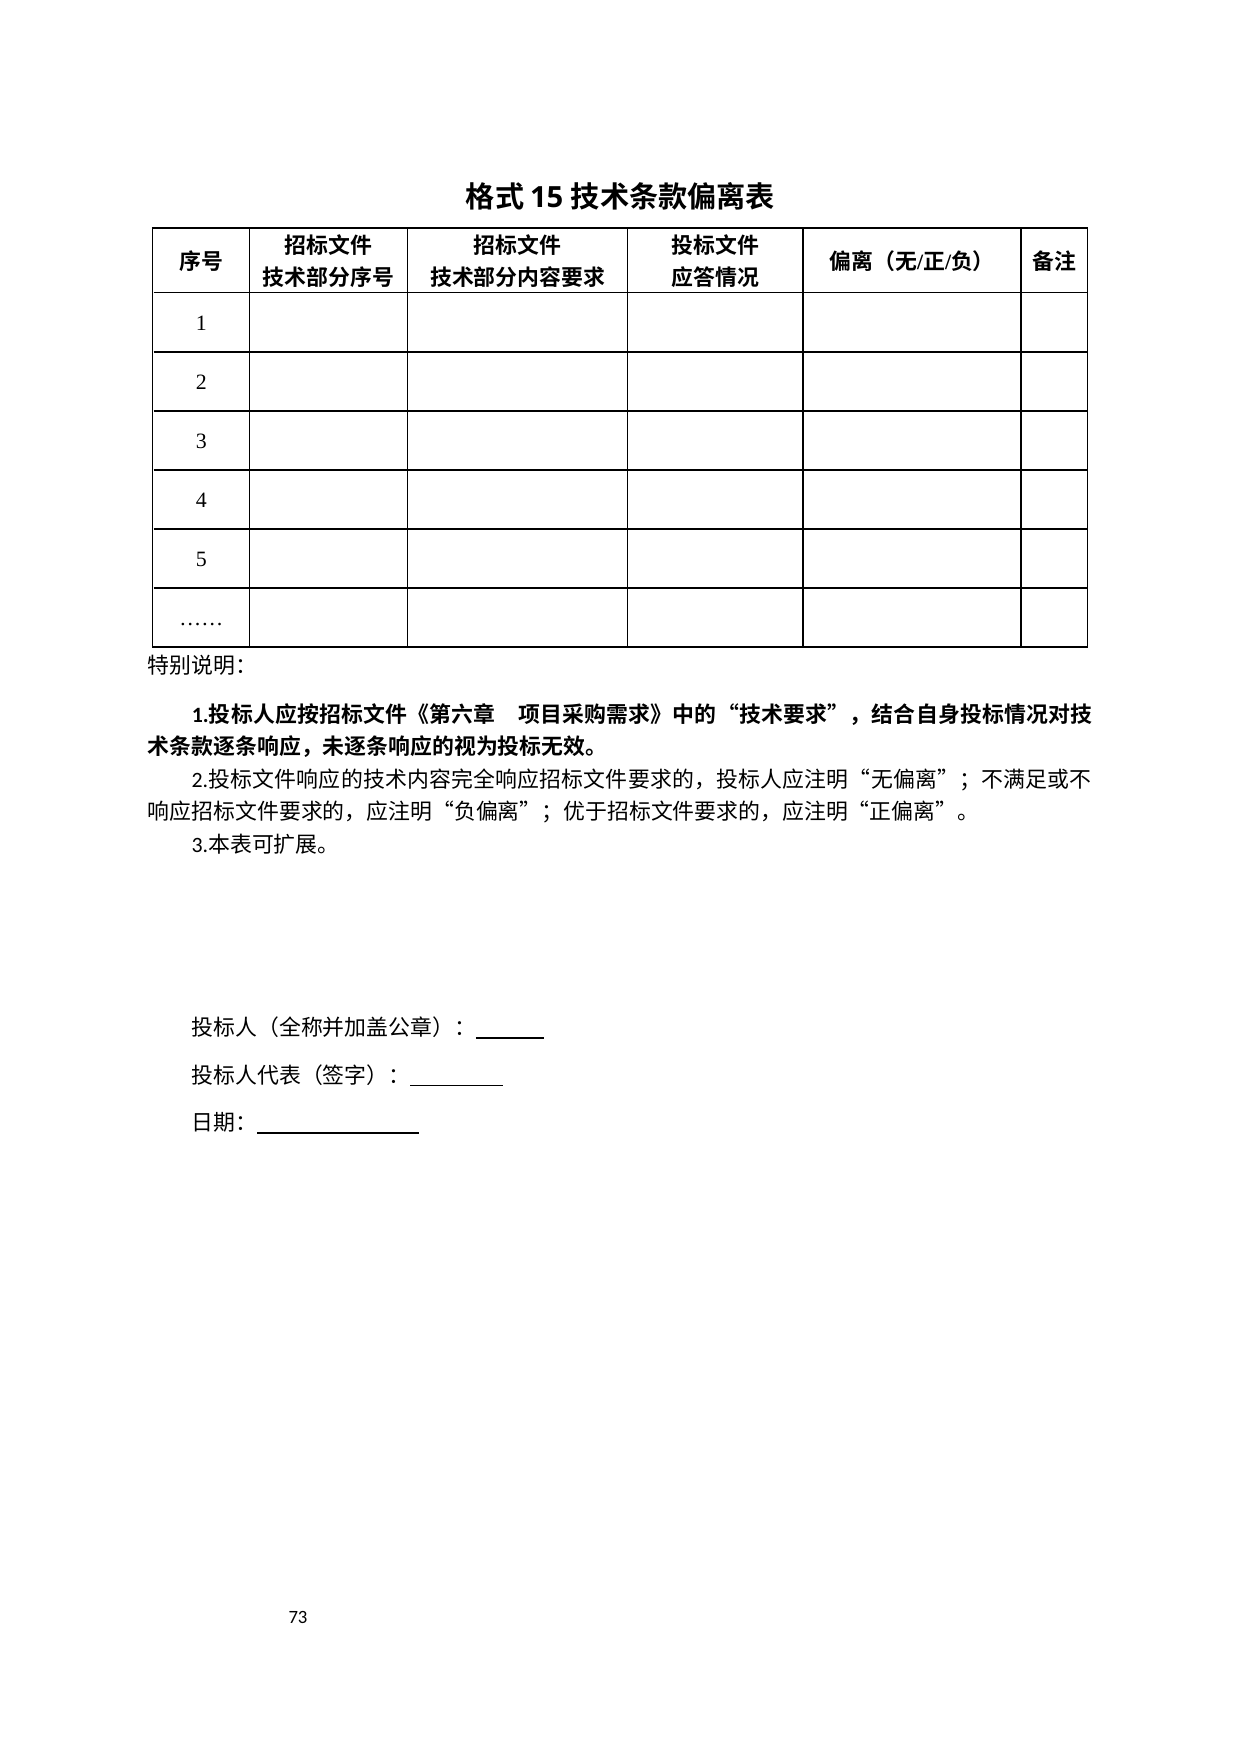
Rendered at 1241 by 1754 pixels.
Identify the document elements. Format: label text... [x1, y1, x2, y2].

table_cell [250, 471, 407, 528]
table_cell [1022, 530, 1087, 587]
table_cell [628, 412, 802, 469]
table_cell [250, 589, 407, 646]
table_cell 1 [153, 293, 249, 351]
table_header 偏离（无/正/负） [804, 229, 1020, 292]
table_cell [1022, 353, 1087, 410]
table_cell 4 [153, 470, 249, 528]
table_cell 5 [153, 529, 249, 587]
table_cell …… [153, 588, 249, 646]
table_cell [250, 293, 407, 351]
text 2.投标文件响应的技术内容完全响应招标文件要求的，投标人应注明“无偏离”；不满足或不响应招标文件要求的，应注明“负偏离”；优于招标文件要求的，应注明“正偏离”。 [148, 761, 1093, 826]
table_cell [804, 293, 1020, 351]
table_cell [408, 589, 627, 646]
table_header 招标文件 技术部分内容要求 [408, 229, 627, 292]
table_cell 2 [153, 352, 249, 410]
table_cell [1022, 471, 1087, 528]
table_cell 3 [153, 411, 249, 469]
table_cell [804, 589, 1020, 646]
table_cell [628, 471, 802, 528]
table_cell [804, 530, 1020, 587]
text 格式15 技术条款偏离表 [148, 162, 1093, 227]
table_cell [1022, 412, 1087, 469]
table_cell [408, 471, 627, 528]
table_header 备注 [1022, 229, 1087, 292]
text 投标人代表（签字）： [148, 1058, 1093, 1089]
text 特别说明： [148, 648, 1093, 680]
table_cell [408, 353, 627, 410]
table_cell [628, 589, 802, 646]
table_cell [628, 530, 802, 587]
table_cell [1022, 589, 1087, 646]
text 日期： [148, 1105, 1093, 1137]
table_cell [408, 530, 627, 587]
table_cell [250, 530, 407, 587]
text 3.本表可扩展。 [148, 826, 1093, 859]
table_cell [628, 353, 802, 410]
table_header 招标文件 技术部分序号 [250, 229, 407, 292]
table_cell [408, 293, 627, 351]
table_header 投标文件 应答情况 [628, 229, 802, 292]
table_cell [250, 353, 407, 410]
table_cell [408, 412, 627, 469]
text 投标人（全称并加盖公章）： [148, 1010, 1093, 1042]
table_cell [804, 471, 1020, 528]
table_cell [1022, 293, 1087, 351]
text 1.投标人应按招标文件《第六章 项目采购需求》中的“技术要求”，结合自身投标情况对技术条款逐条响应，未逐条响应的视为投标无效。 [148, 696, 1093, 761]
table_cell [804, 412, 1020, 469]
table_cell [628, 293, 802, 351]
table_cell [250, 412, 407, 469]
table_cell [804, 353, 1020, 410]
table_header 序号 [153, 229, 249, 292]
